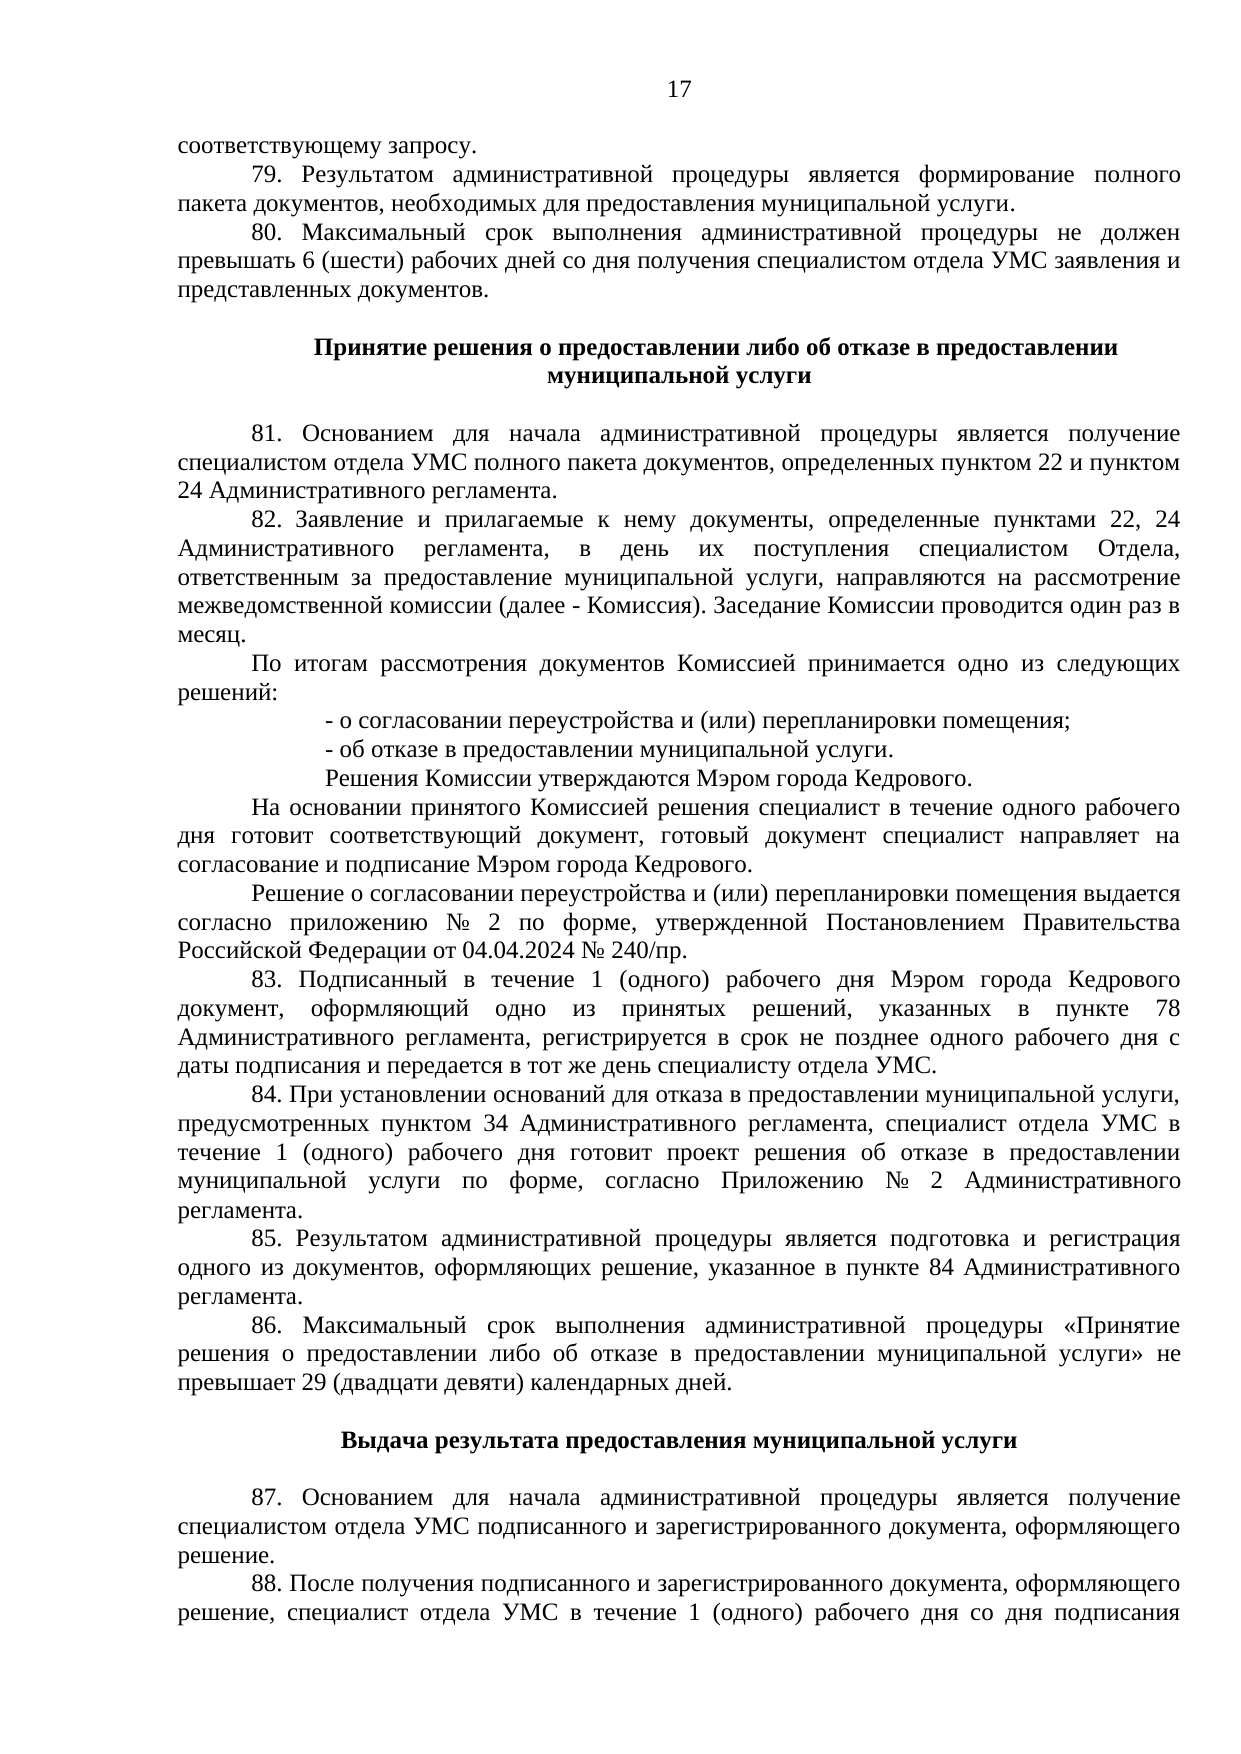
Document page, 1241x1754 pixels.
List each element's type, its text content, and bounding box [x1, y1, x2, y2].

text 86. Максимальный срок выполнения административной процедуры «Принятие решения о предоставлении либо об отказе в предоставлении муниципальной услуги» не превышает 29 (двадцати девяти) календарных дней. [177, 1310, 1181, 1396]
text 84. При установлении оснований для отказа в предоставлении муниципальной услуги, предусмотренных пунктом 34 Административного регламента, специалист отдела УМС в течение 1 (одного) рабочего дня готовит проект решения об отказе в предоставлении муниципальной услуги по форме, согласно Приложению № 2 Административного регламента. [177, 1079, 1181, 1223]
text 79. Результатом административной процедуры является формирование полного пакета документов, необходимых для предоставления муниципальной услуги. [177, 159, 1181, 217]
text - о согласовании переустройства и (или) перепланировки помещения; [177, 706, 1181, 734]
text 81. Основанием для начала административной процедуры является получение специалистом отдела УМС полного пакета документов, определенных пунктом 22 и пунктом 24 Административного регламента. [177, 418, 1181, 504]
text 83. Подписанный в течение 1 (одного) рабочего дня Мэром города Кедрового документ, оформляющий одно из принятых решений, указанных в пункте 78 Административного регламента, регистрируется в срок не позднее одного рабочего дня с даты подписания и передается в тот же день специалисту отдела УМС. [177, 964, 1181, 1079]
text Решения Комиссии утверждаются Мэром города Кедрового. [177, 763, 1181, 792]
text 87. Основанием для начала административной процедуры является получение специалистом отдела УМС подписанного и зарегистрированного документа, оформляющего решение. [177, 1482, 1181, 1568]
text На основании принятого Комиссией решения специалист в течение одного рабочего дня готовит соответствующий документ, готовый документ специалист направляет на согласование и подписание Мэром города Кедрового. [177, 792, 1181, 878]
text Выдача результата предоставления муниципальной услуги [177, 1425, 1181, 1453]
text Решение о согласовании переустройства и (или) перепланировки помещения выдается согласно приложению № 2 по форме, утвержденной Постановлением Правительства Российской Федерации от 04.04.2024 № 240/пр. [177, 878, 1181, 964]
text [177, 1568, 1181, 1626]
text Принятие решения о предоставлении либо об отказе в предоставлении муниципальной услуги [177, 332, 1181, 389]
text 85. Результатом административной процедуры является подготовка и регистрация одного из документов, оформляющих решение, указанное в пункте 84 Административного регламента. [177, 1223, 1181, 1310]
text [177, 131, 1181, 159]
text - об отказе в предоставлении муниципальной услуги. [177, 734, 1181, 763]
text 82. Заявление и прилагаемые к нему документы, определенные пунктами 22, 24 Административного регламента, в день их поступления специалистом Отдела, ответственным за предоставление муниципальной услуги, направляются на рассмотрение межведомственной комиссии (далее - Комиссия). Заседание Комиссии проводится один раз в месяц. [177, 504, 1181, 648]
text 80. Максимальный срок выполнения административной процедуры не должен превышать 6 (шести) рабочих дней со дня получения специалистом отдела УМС заявления и представленных документов. [177, 217, 1181, 303]
text По итогам рассмотрения документов Комиссией принимается одно из следующих решений: [177, 648, 1181, 706]
